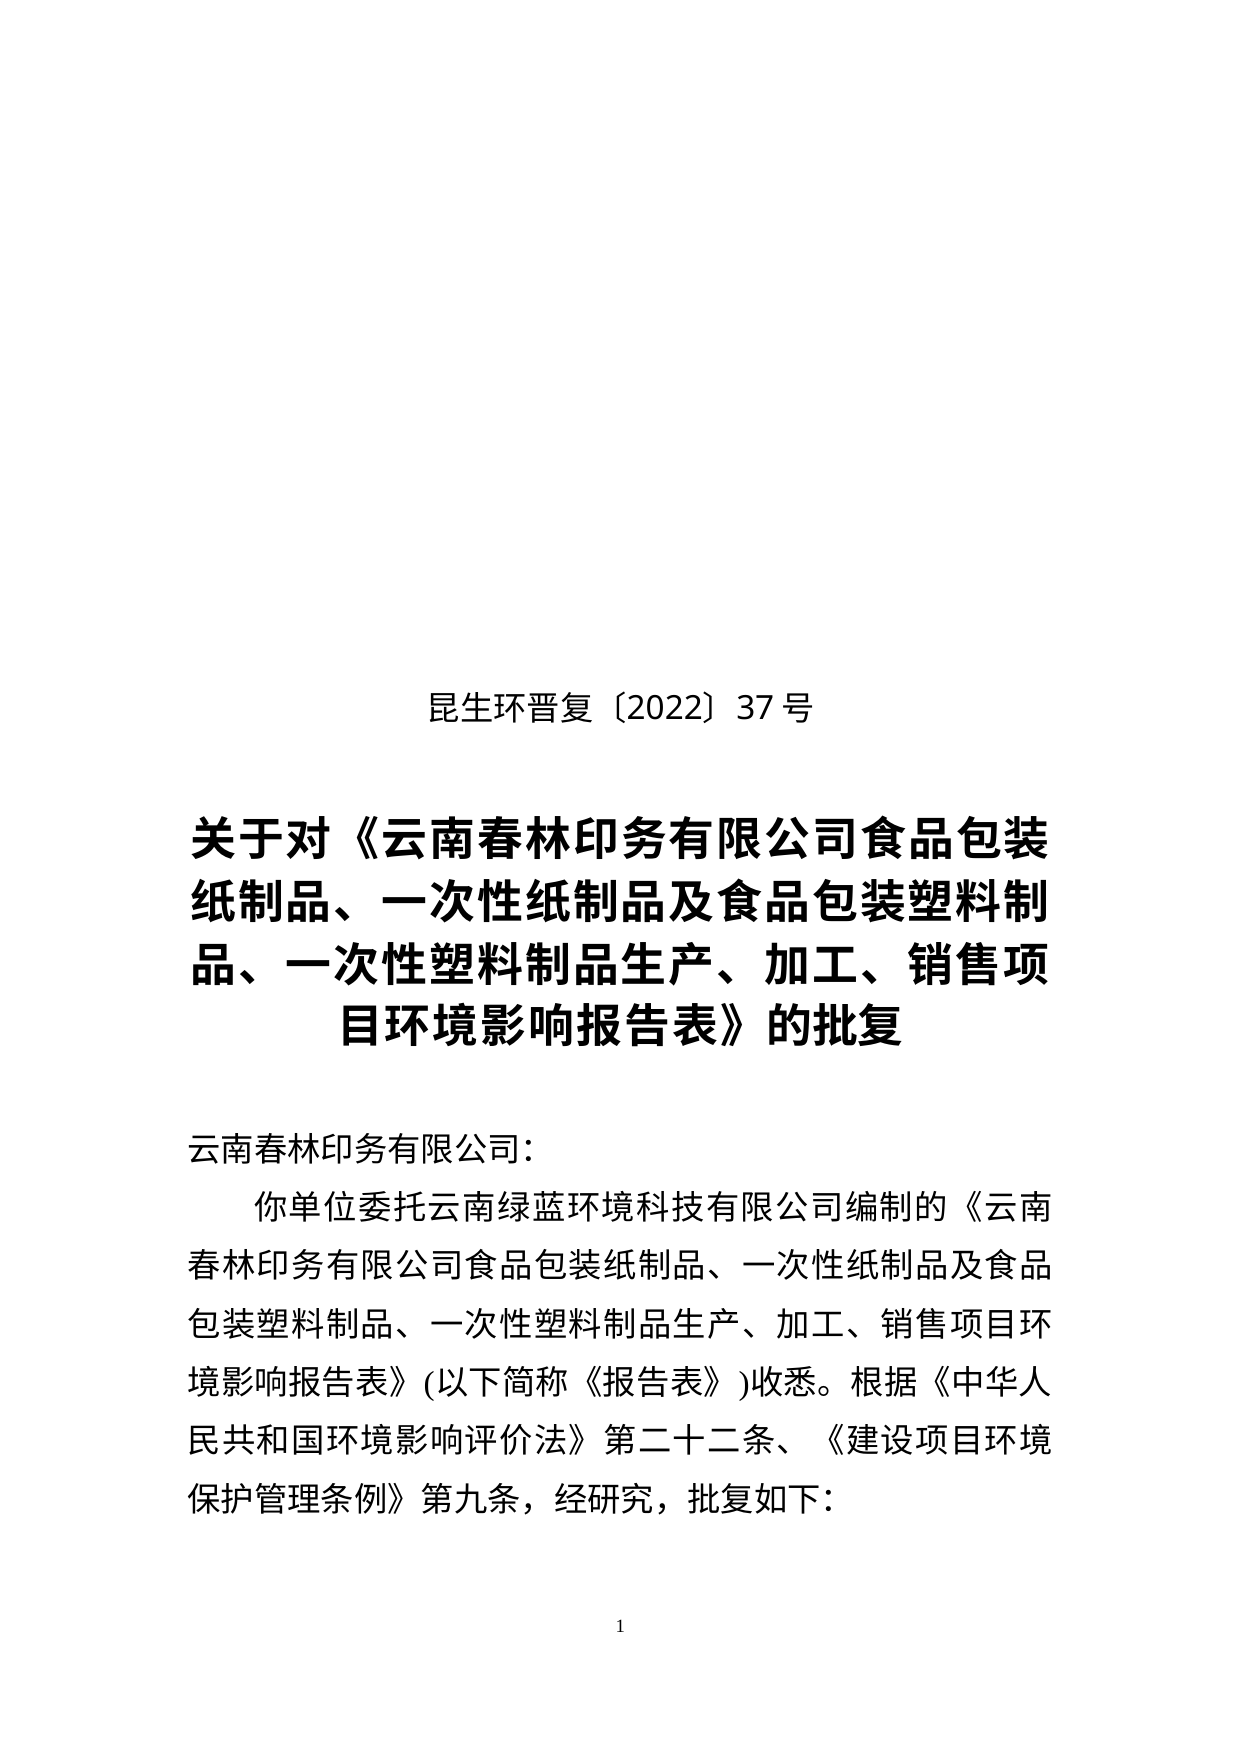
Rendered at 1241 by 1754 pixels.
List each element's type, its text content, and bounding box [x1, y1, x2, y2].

text 昆生环晋复〔2022〕37号 [187, 681, 1053, 729]
text 关于对《云南春林印务有限公司食品包装纸制品、一次性纸制品及食品包装塑料制品、一次性塑料制品生产、加工、销售项目环境影响报告表》的批复 [187, 806, 1053, 1056]
text 云南春林印务有限公司： [187, 1114, 1053, 1173]
text 你单位委托云南绿蓝环境科技有限公司编制的《云南春林印务有限公司食品包装纸制品、一次性纸制品及食品包装塑料制品、一次性塑料制品生产、加工、销售项目环境影响报告表》(以下简称《报告表》)收悉。根据《中华人民共和国环境影响评价法》第二十二条、《建设项目环境保护管理条例》第九条，经研究，批复如下： [187, 1173, 1053, 1523]
